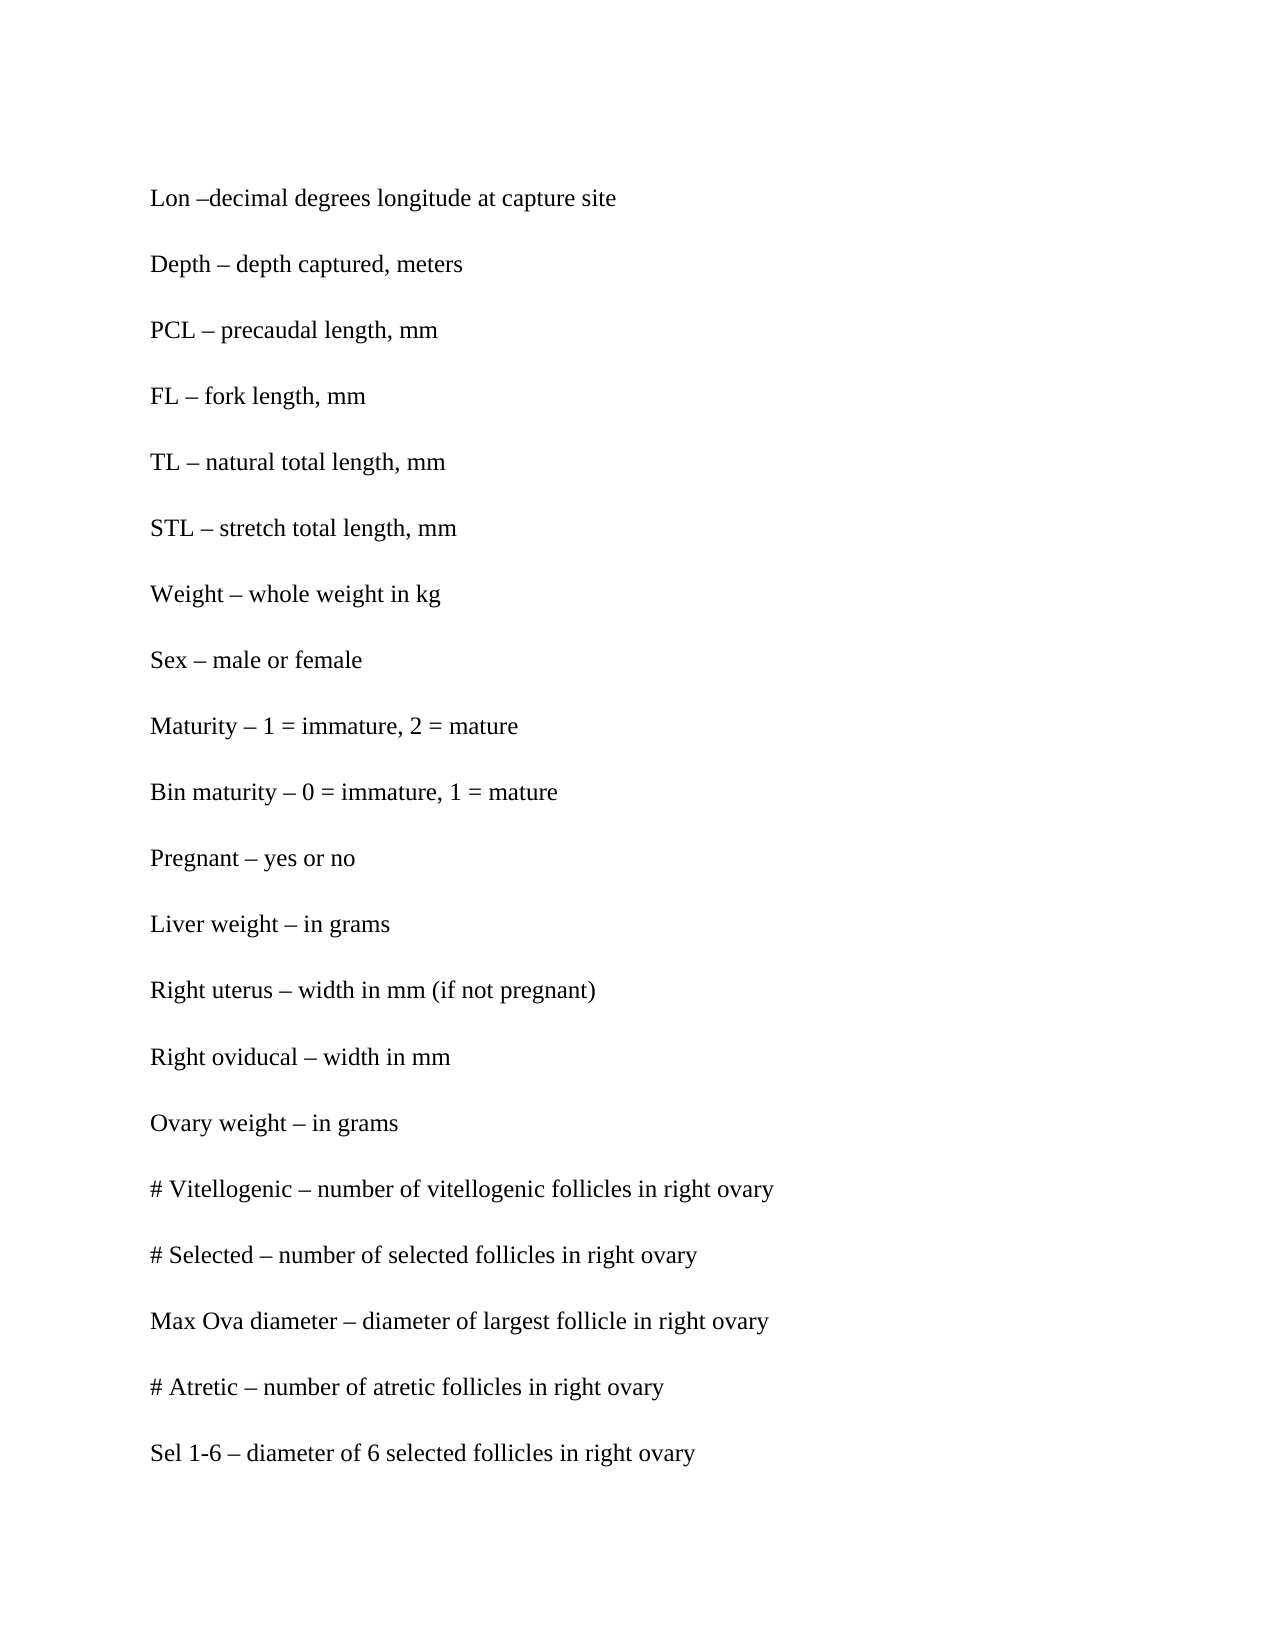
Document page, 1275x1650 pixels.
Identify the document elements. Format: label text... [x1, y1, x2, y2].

text TL – natural total length, mm [150, 447, 1125, 476]
text Ovary weight – in grams [150, 1108, 1125, 1136]
text Pregnant – yes or no [150, 843, 1125, 872]
text STL – stretch total length, mm [150, 513, 1125, 542]
text FL – fork length, mm [150, 381, 1125, 410]
text Weight – whole weight in kg [150, 579, 1125, 608]
text Right oviducal – width in mm [150, 1042, 1125, 1070]
text Liver weight – in grams [150, 909, 1125, 938]
text PCL – precaudal length, mm [150, 315, 1125, 344]
text # Vitellogenic – number of vitellogenic follicles in right ovary [150, 1174, 1125, 1202]
text Lon –decimal degrees longitude at capture site [150, 183, 1125, 212]
text Bin maturity – 0 = immature, 1 = mature [150, 777, 1125, 806]
text Sex – male or female [150, 645, 1125, 674]
text Right uterus – width in mm (if not pregnant) [150, 976, 1125, 1004]
text Sel 1-6 – diameter of 6 selected follicles in right ovary [150, 1438, 1125, 1467]
text # Selected – number of selected follicles in right ovary [150, 1240, 1125, 1268]
text Maturity – 1 = immature, 2 = mature [150, 711, 1125, 740]
text # Atretic – number of atretic follicles in right ovary [150, 1372, 1125, 1401]
text Depth – depth captured, meters [150, 249, 1125, 278]
text Max Ova diameter – diameter of largest follicle in right ovary [150, 1306, 1125, 1334]
